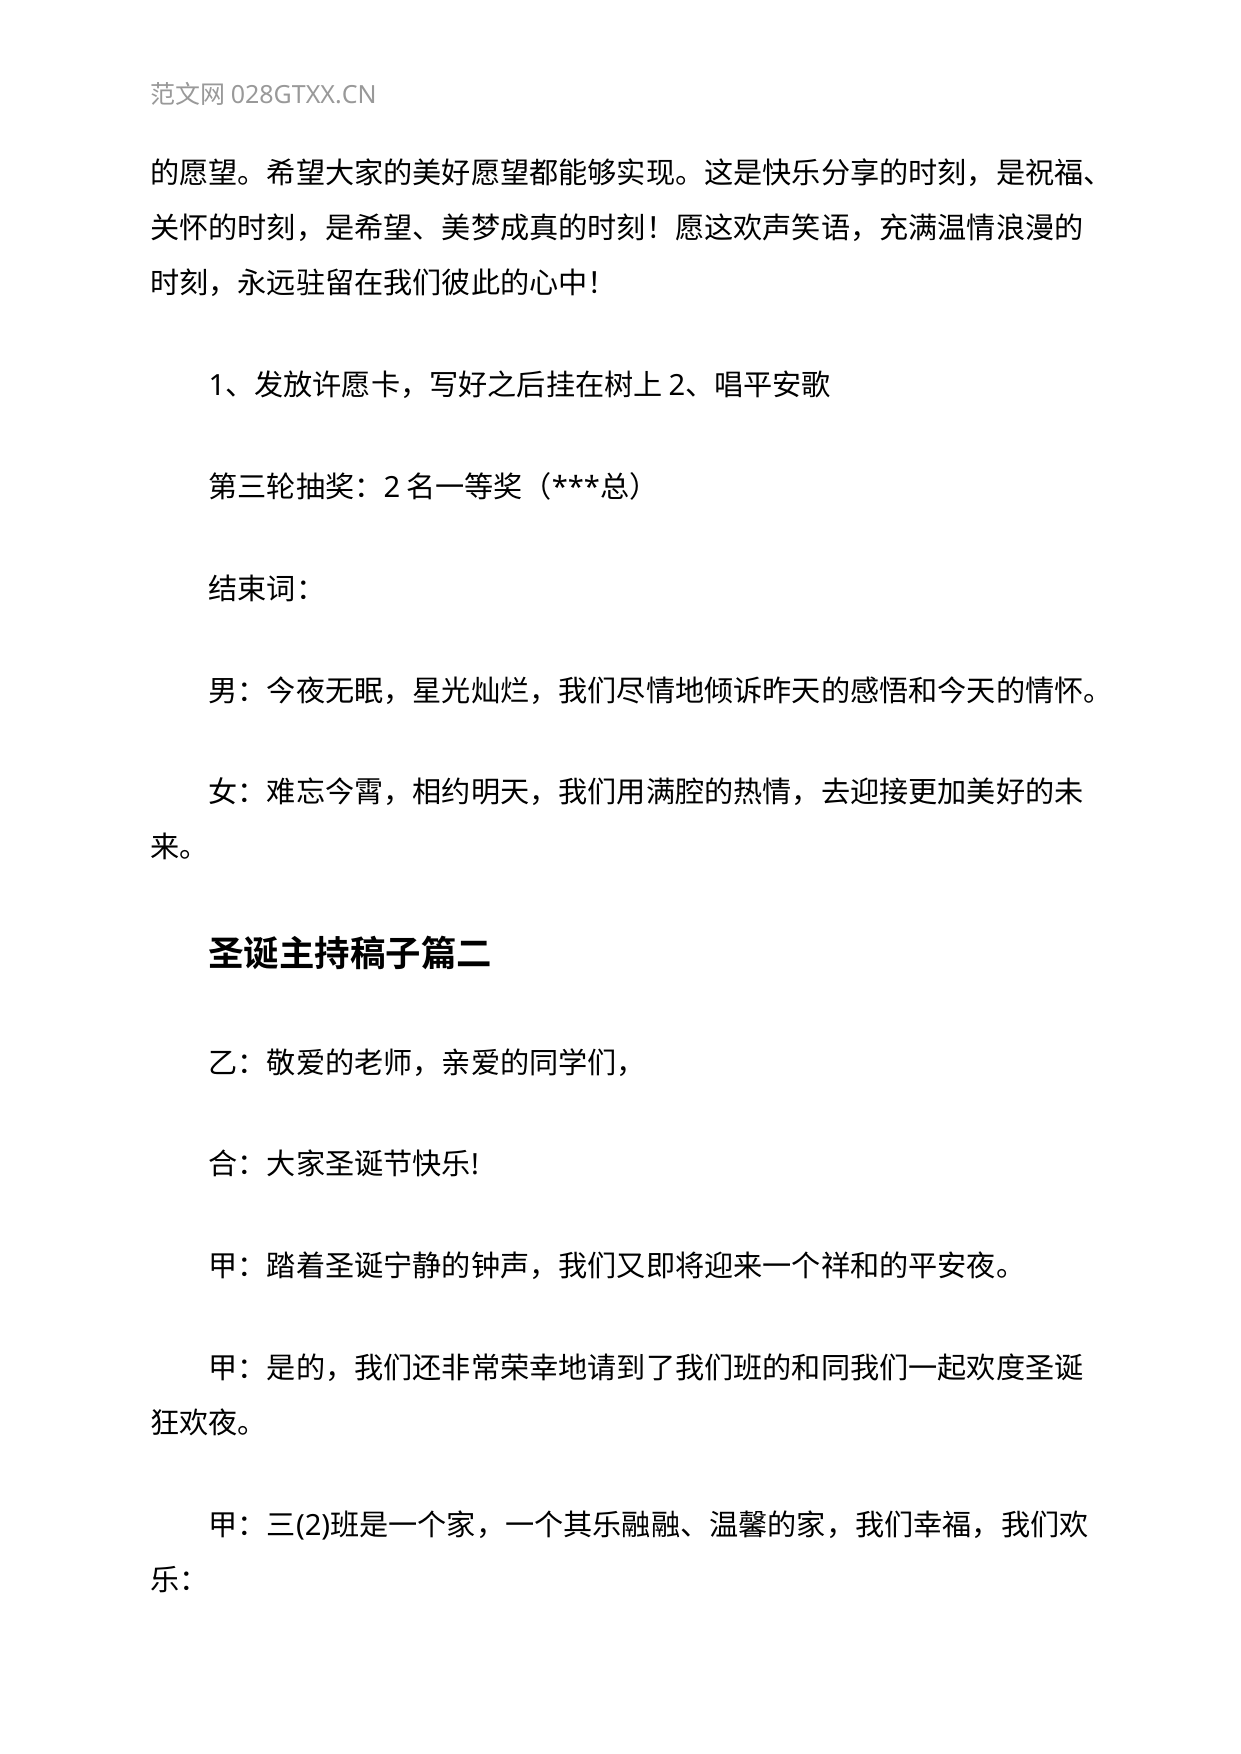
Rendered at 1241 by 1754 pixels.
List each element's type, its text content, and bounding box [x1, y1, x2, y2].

text 甲：踏着圣诞宁静的钟声，我们又即将迎来一个祥和的平安夜。 [150, 1243, 1090, 1285]
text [150, 150, 1090, 302]
text 女：难忘今霄，相约明天，我们用满腔的热情，去迎接更加美好的未来。 [150, 769, 1090, 866]
text 结束词： [150, 566, 1090, 608]
text 甲：三(2)班是一个家，一个其乐融融、温馨的家，我们幸福，我们欢乐： [150, 1501, 1090, 1599]
text 乙：敬爱的老师，亲爱的同学们， [150, 1039, 1090, 1081]
text 甲：是的，我们还非常荣幸地请到了我们班的和同我们一起欢度圣诞狂欢夜。 [150, 1345, 1090, 1442]
text 圣诞主持稿子篇二 [150, 926, 1090, 977]
text 男：今夜无眠，星光灿烂，我们尽情地倾诉昨天的感悟和今天的情怀。 [150, 667, 1090, 709]
text 第三轮抽奖：2名一等奖（***总） [150, 463, 1090, 506]
text 合：大家圣诞节快乐! [150, 1141, 1090, 1183]
text 1、发放许愿卡，写好之后挂在树上2、唱平安歌 [150, 362, 1090, 404]
